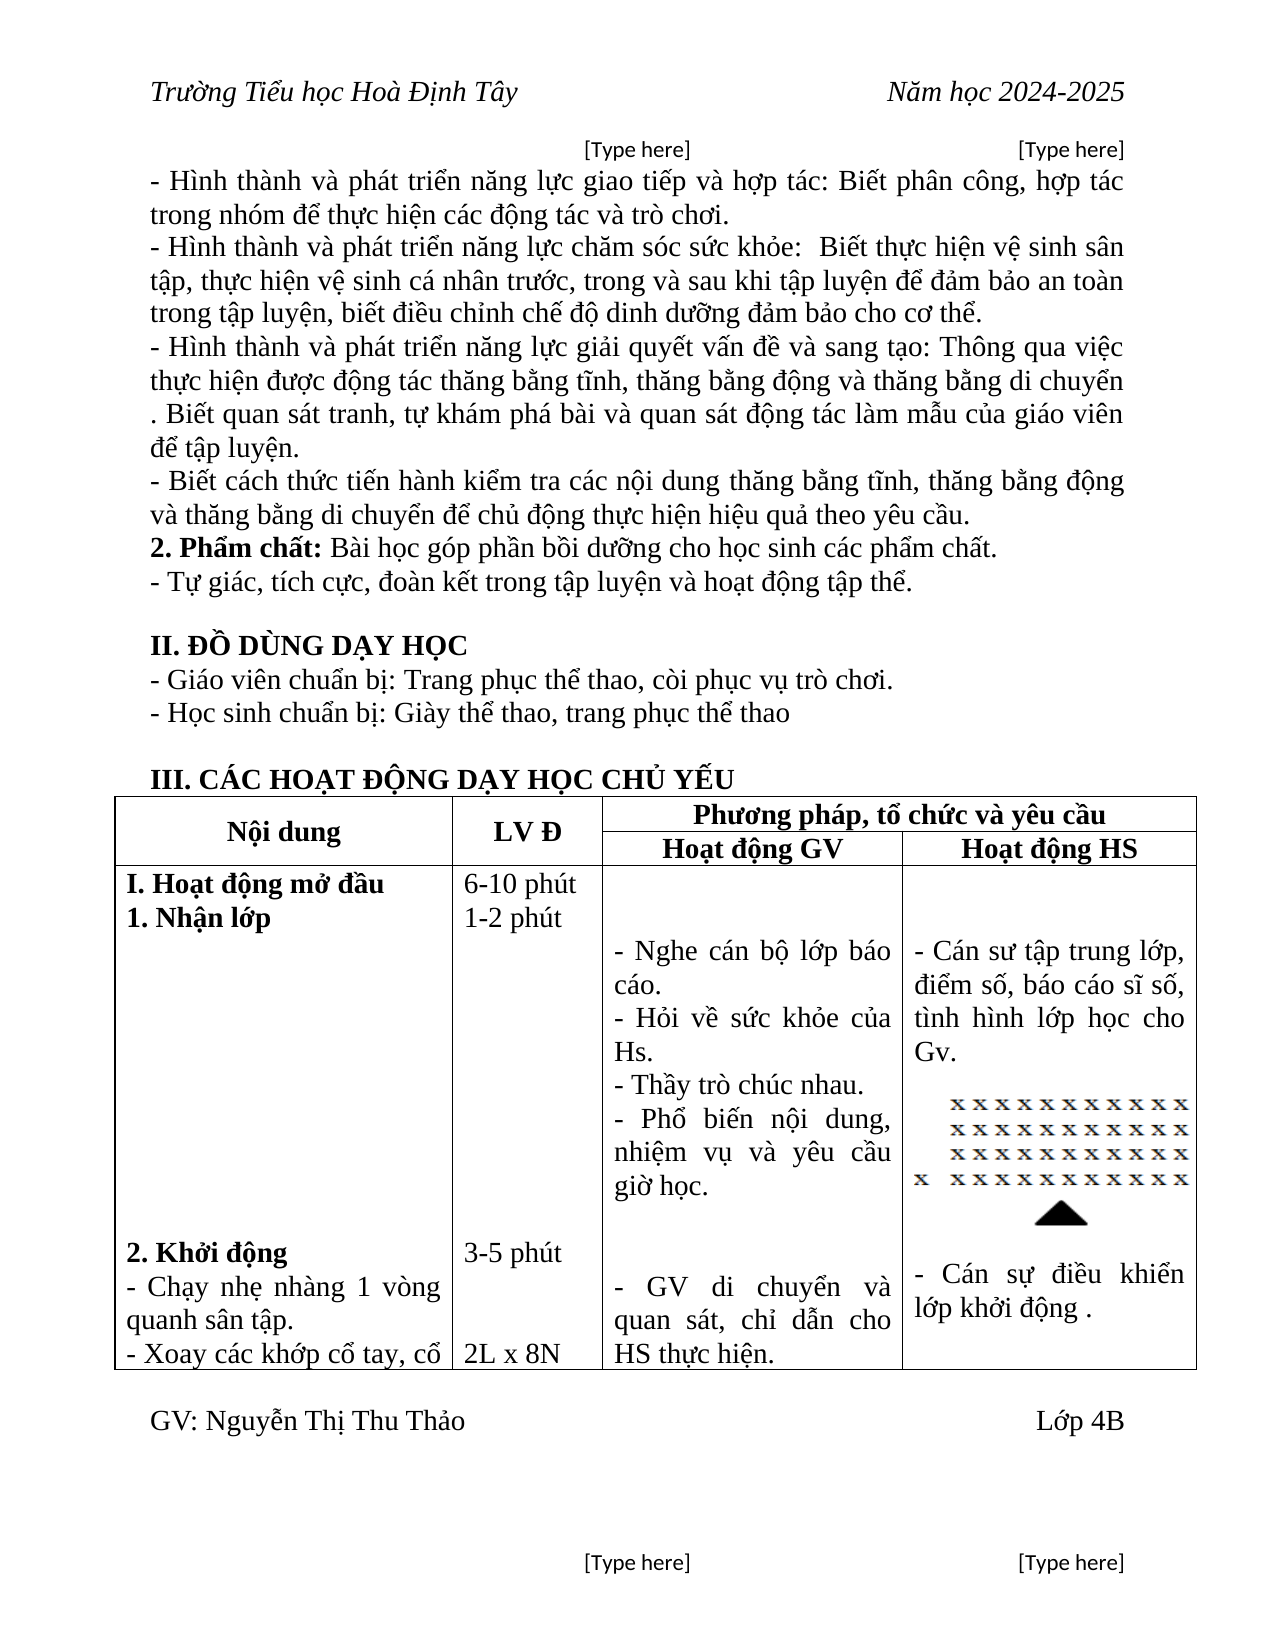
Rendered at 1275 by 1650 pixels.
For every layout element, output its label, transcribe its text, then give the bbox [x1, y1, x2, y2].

table_cell Hoạt động HS [903, 832, 1196, 865]
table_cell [603, 866, 902, 1369]
table_cell Hoạt động GV [603, 832, 902, 865]
text III. CÁC HOẠT ĐỘNG DẠY HỌC CHỦ YẾU [150, 762, 1125, 796]
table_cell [453, 866, 602, 1369]
text - Học sinh chuẩn bị: Giày thể thao, trang phục thể thao [150, 695, 1125, 729]
text - Hình thành và phát triển năng lực giao tiếp và hợp tác: Biết phân công, hợp tác trong nhóm để thực hiện các động tác và trò chơi. [150, 163, 1125, 230]
text 2. Phẩm chất: Bài học góp phần bồi dưỡng cho học sinh các phẩm chất. [150, 530, 1125, 564]
table_header LV Đ [453, 797, 602, 865]
text - Biết cách thức tiến hành kiểm tra các nội dung thăng bằng tĩnh, thăng bằng động và thăng bằng di chuyển để chủ động thực hiện hiệu quả theo yêu cầu. [150, 463, 1125, 530]
text - Hình thành và phát triển năng lực giải quyết vấn đề và sang tạo: Thông qua việc thực hiện được động tác thăng bằng tĩnh, thăng bằng động và thăng bằng di chuyển . Biết quan sát tranh, tự khám phá bài và quan sát động tác làm mẫu của giáo viên để tập luyện. [150, 329, 1125, 463]
table_header Phương pháp, tổ chức và yêu cầu [603, 797, 1196, 831]
text - Giáo viên chuẩn bị: Trang phục thể thao, còi phục vụ trò chơi. [150, 662, 1125, 695]
picture [914, 1095, 1193, 1229]
text - Hình thành và phát triển năng lực chăm sóc sức khỏe: Biết thực hiện vệ sinh sân tập, thực hiện vệ sinh cá nhân trước, trong và sau khi tập luyện để đảm bảo an toàn trong tập luyện, biết điều chỉnh chế độ dinh dưỡng đảm bảo cho cơ thể. [150, 230, 1125, 329]
text - Tự giác, tích cực, đoàn kết trong tập luyện và hoạt động tập thể. [150, 564, 1125, 597]
table_header Nội dung [116, 797, 452, 865]
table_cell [116, 866, 452, 1369]
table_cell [903, 866, 1196, 1369]
text II. ĐỒ DÙNG DẠY HỌC [150, 629, 1125, 662]
